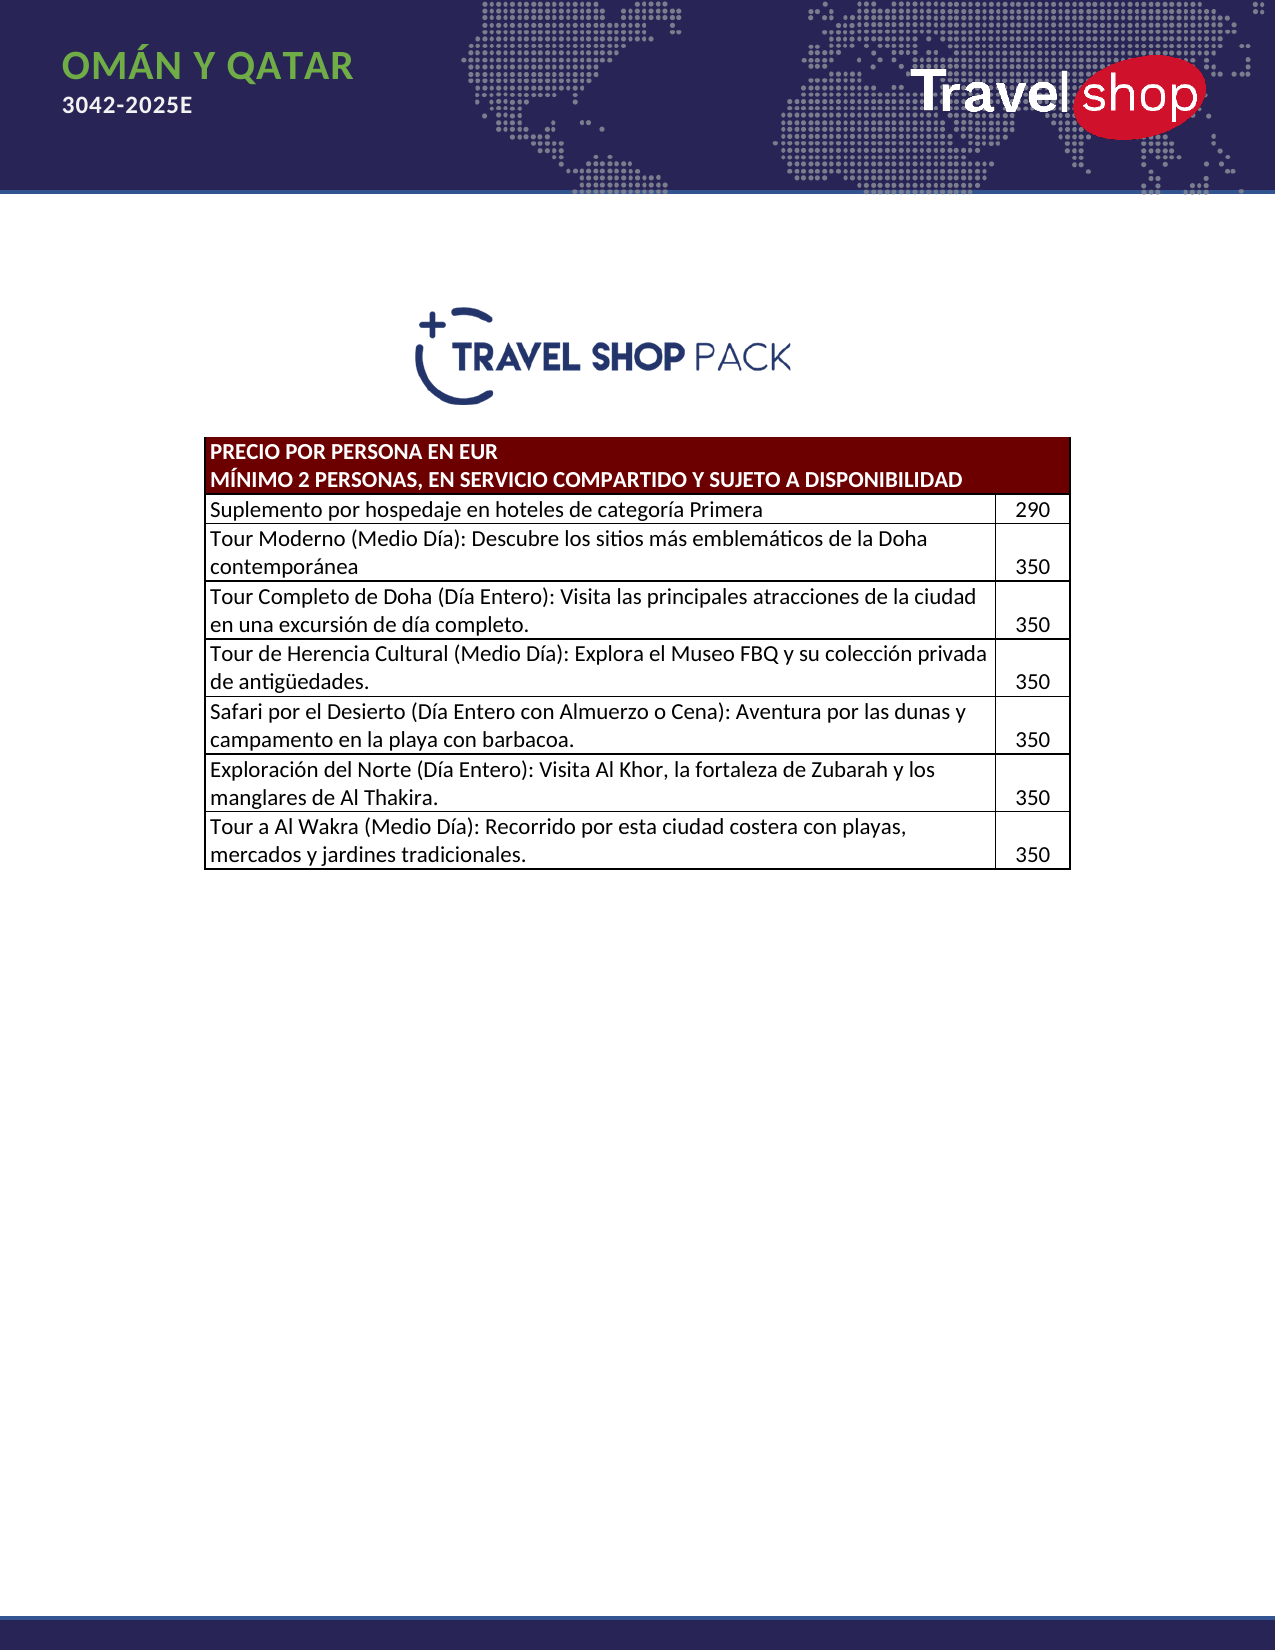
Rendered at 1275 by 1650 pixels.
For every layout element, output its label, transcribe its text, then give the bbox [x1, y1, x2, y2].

table_cell Suplemento por hospedaje en hoteles de categoría Primera [206, 495, 995, 523]
table_cell 350 [996, 755, 1069, 811]
table_cell 290 [996, 495, 1069, 523]
table_cell 350 [996, 524, 1069, 580]
table_cell Tour Moderno (Medio Día): Descubre los sitios más emblemáticos de la Doha contemporánea [206, 524, 995, 580]
table_cell Safari por el Desierto (Día Entero con Almuerzo o Cena): Aventura por las dunas y campamento en la playa con barbacoa. [206, 697, 995, 753]
table_cell 350 [996, 697, 1069, 753]
picture [415, 307, 791, 405]
table_cell Exploración del Norte (Día Entero): Visita Al Khor, la fortaleza de Zubarah y los manglares de Al Thakira. [206, 755, 995, 811]
table_cell Tour Completo de Doha (Día Entero): Visita las principales atracciones de la ciudad en una excursión de día completo. [206, 582, 995, 638]
table_cell 350 [996, 640, 1069, 696]
picture [910, 55, 1206, 140]
table_cell 350 [996, 582, 1069, 638]
table_cell Tour a Al Wakra (Medio Día): Recorrido por esta ciudad costera con playas, mercados y jardines tradicionales. [206, 812, 995, 868]
table_header PRECIO POR PERSONA EN EUR MÍNIMO 2 PERSONAS, EN SERVICIO COMPARTIDO Y SUJETO A DISPONIBILIDAD [206, 437, 1069, 493]
table_cell 350 [996, 812, 1069, 868]
table_cell Tour de Herencia Cultural (Medio Día): Explora el Museo FBQ y su colección privada de antigüedades. [206, 640, 995, 696]
